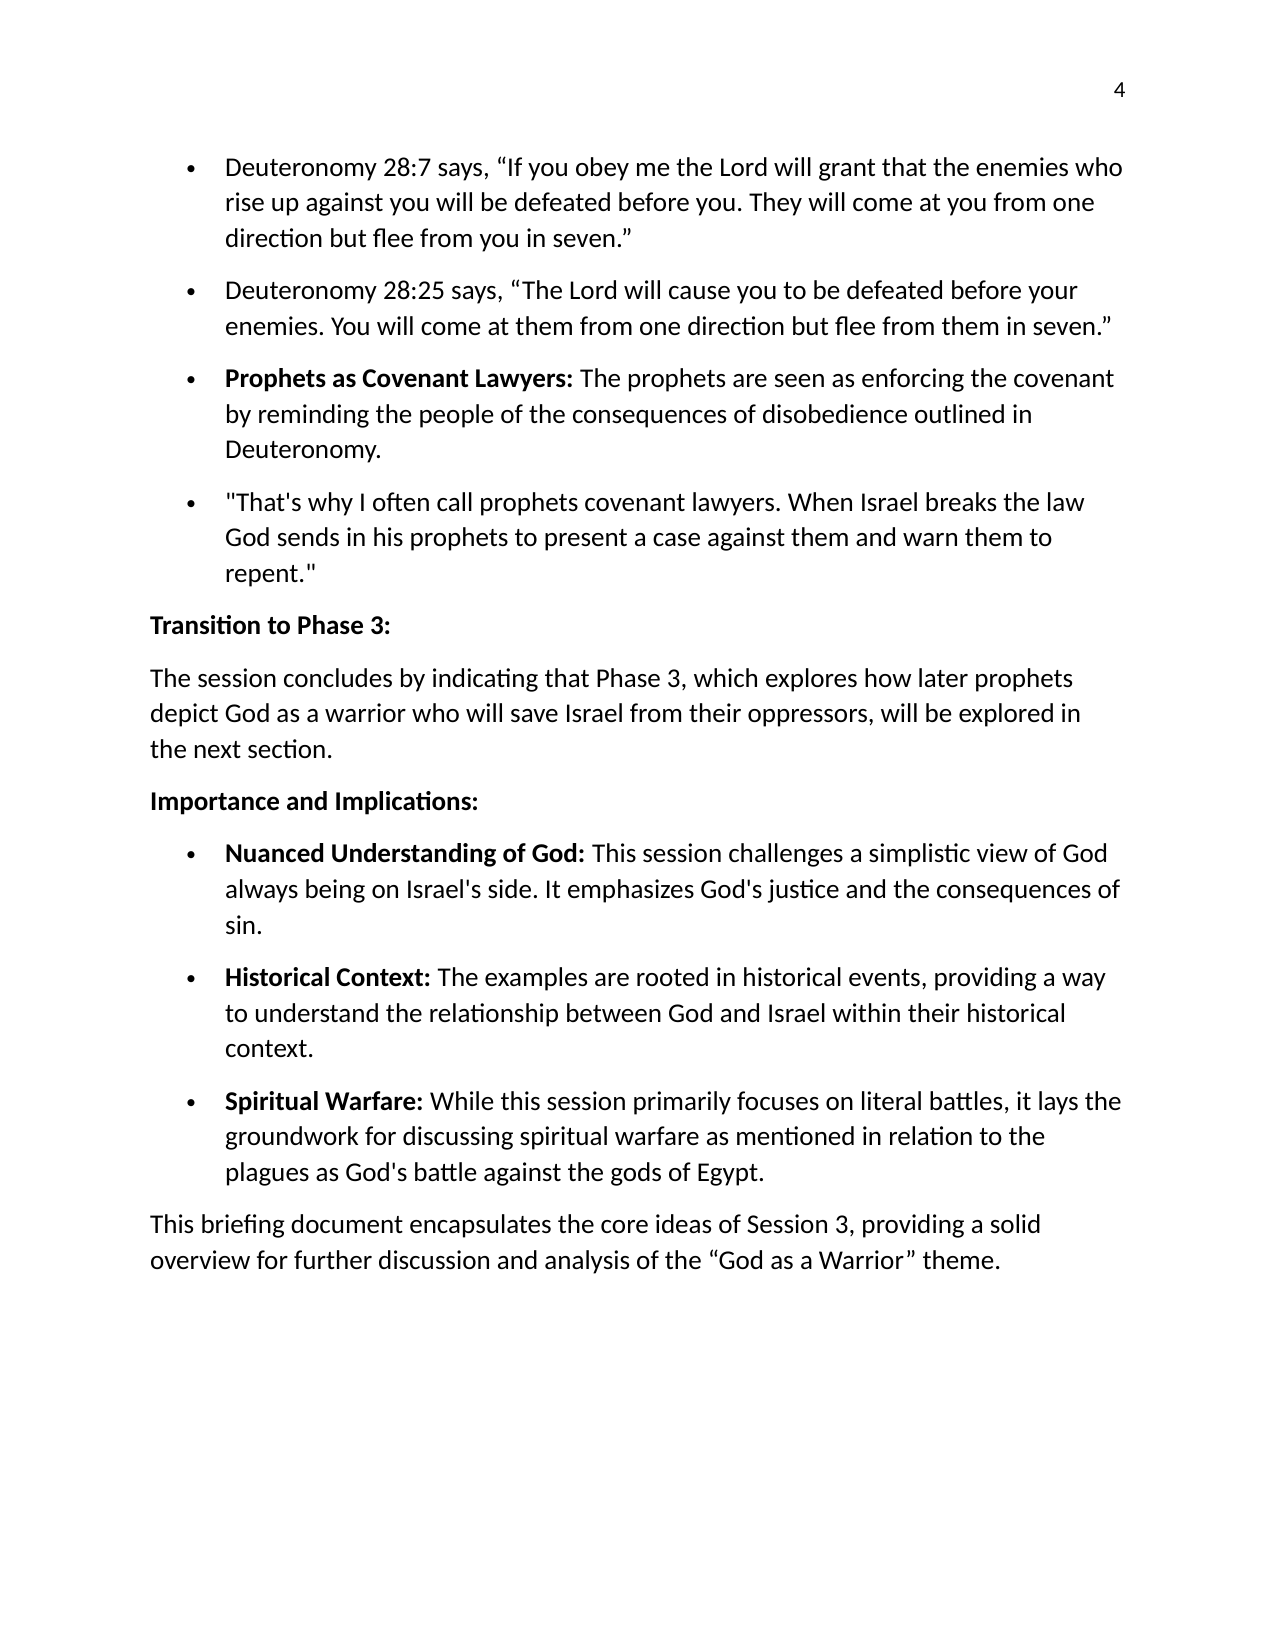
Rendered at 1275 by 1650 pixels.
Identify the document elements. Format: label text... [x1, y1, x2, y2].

text The session concludes by indicating that Phase 3, which explores how later prophets depict God as a warrior who will save Israel from their oppressors, will be explored in the next section. [150, 661, 1125, 765]
text This briefing document encapsulates the core ideas of Session 3, providing a solid overview for further discussion and analysis of the “God as a Warrior” theme. [150, 1207, 1125, 1276]
list Historical Context: The examples are rooted in historical events, providing a way to understand the relationship between God and Israel within their historical context. [187, 960, 1125, 1064]
text Transition to Phase 3: [150, 608, 1125, 642]
list Nuanced Understanding of God: This session challenges a simplistic view of God always being on Israel's side. It emphasizes God's justice and the consequences of sin. [187, 837, 1125, 941]
list Deuteronomy 28:25 says, “The Lord will cause you to be defeated before your enemies. You will come at them from one direction but flee from them in seven.” [187, 273, 1125, 342]
list "That's why I often call prophets covenant lawyers. When Israel breaks the law God sends in his prophets to present a case against them and warn them to repent." [187, 485, 1125, 589]
list Spiritual Warfare: While this session primarily focuses on literal battles, it lays the groundwork for discussing spiritual warfare as mentioned in relation to the plagues as God's battle against the gods of Egypt. [187, 1084, 1125, 1188]
list Prophets as Covenant Lawyers: The prophets are seen as enforcing the covenant by reminding the people of the consequences of disobedience outlined in Deuteronomy. [187, 361, 1125, 466]
list Deuteronomy 28:7 says, “If you obey me the Lord will grant that the enemies who rise up against you will be defeated before you. They will come at you from one direction but flee from you in seven.” [187, 150, 1125, 254]
text Importance and Implications: [150, 784, 1125, 817]
